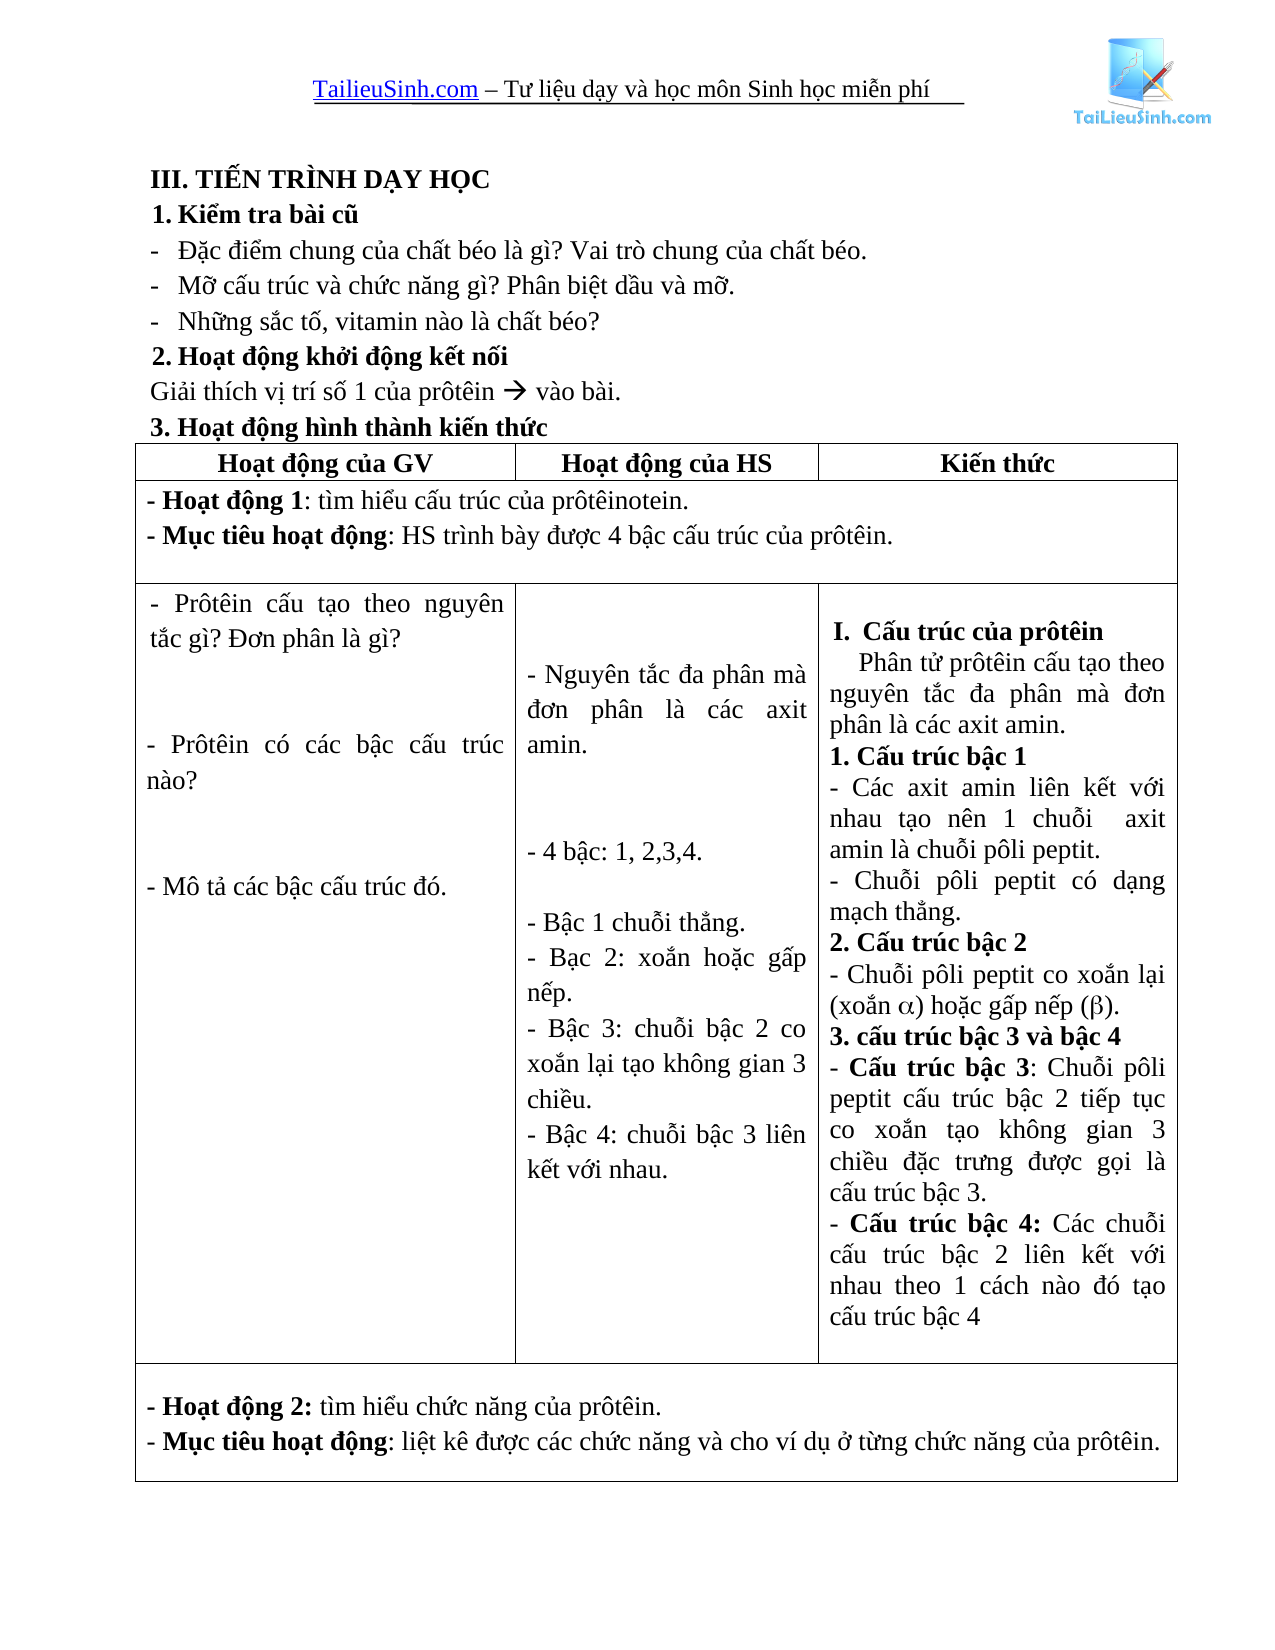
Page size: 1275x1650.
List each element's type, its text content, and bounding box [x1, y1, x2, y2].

text III. TIẾN TRÌNH DẠY HỌC [150, 160, 1125, 195]
table_header Hoạt động của HS [516, 444, 818, 480]
list Mỡ cấu trúc và chức năng gì? Phân biệt dầu và mỡ. [150, 266, 1125, 302]
list Kiểm tra bài cũ [150, 195, 1125, 231]
list Hoạt động khởi động kết nối [150, 337, 1125, 372]
table_cell - Hoạt động 2: tìm hiểu chức năng của prôtêin. - Mục tiêu hoạt động: liệt kê được các chức năng và cho ví dụ ở từng chức năng của prôtêin. [136, 1364, 1177, 1481]
table_header Hoạt động của GV [136, 444, 515, 480]
table_cell Cấu trúc của prôtêin Phân tử prôtêin cấu tạo theo nguyên tắc đa phân mà đơn phân là các axit amin. 1. Cấu trúc bậc 1 - Các axit amin liên kết với nhau tạo nên 1 chuỗi axit amin là chuỗi pôli peptit. - Chuỗi pôli peptit có dạng mạch thẳng. 2. Cấu trúc bậc 2 - Chuỗi pôli peptit co xoắn lại (xoắn ) hoặc gấp nếp (). 3. cấu trúc bậc 3 và bậc 4 - Cấu trúc bậc 3: Chuỗi pôli peptit cấu trúc bậc 2 tiếp tục co xoắn tạo không gian 3 chiều đặc trưng được gọi là cấu trúc bậc 3. - Cấu trúc bậc 4: Các chuỗi cấu trúc bậc 2 liên kết với nhau theo 1 cách nào đó tạo cấu trúc bậc 4 [819, 584, 1177, 1363]
table_cell - Nguyên tắc đa phân mà đơn phân là các axit amin. - 4 bậc: 1, 2,3,4. - Bậc 1 chuỗi thẳng. - Bạc 2: xoắn hoặc gấp nếp. - Bậc 3: chuỗi bậc 2 co xoắn lại tạo không gian 3 chiều. - Bậc 4: chuỗi bậc 3 liên kết với nhau. [516, 584, 818, 1363]
table_cell Prôtêin cấu tạo theo nguyên tắc gì? Đơn phân là gì? - Prôtêin có các bậc cấu trúc nào? - Mô tả các bậc cấu trúc đó. [136, 584, 515, 1363]
table_header Kiến thức [819, 444, 1177, 480]
text 3. Hoạt động hình thành kiến thức [150, 408, 1125, 443]
table_cell - Hoạt động 1: tìm hiểu cấu trúc của prôtêinotein. - Mục tiêu hoạt động: HS trình bày được 4 bậc cấu trúc của prôtêin. [136, 481, 1177, 583]
text Giải thích vị trí số 1 của prôtêin vào bài. [150, 372, 1125, 408]
list Những sắc tố, vitamin nào là chất béo? [150, 302, 1125, 337]
list Đặc điểm chung của chất béo là gì? Vai trò chung của chất béo. [150, 231, 1125, 266]
